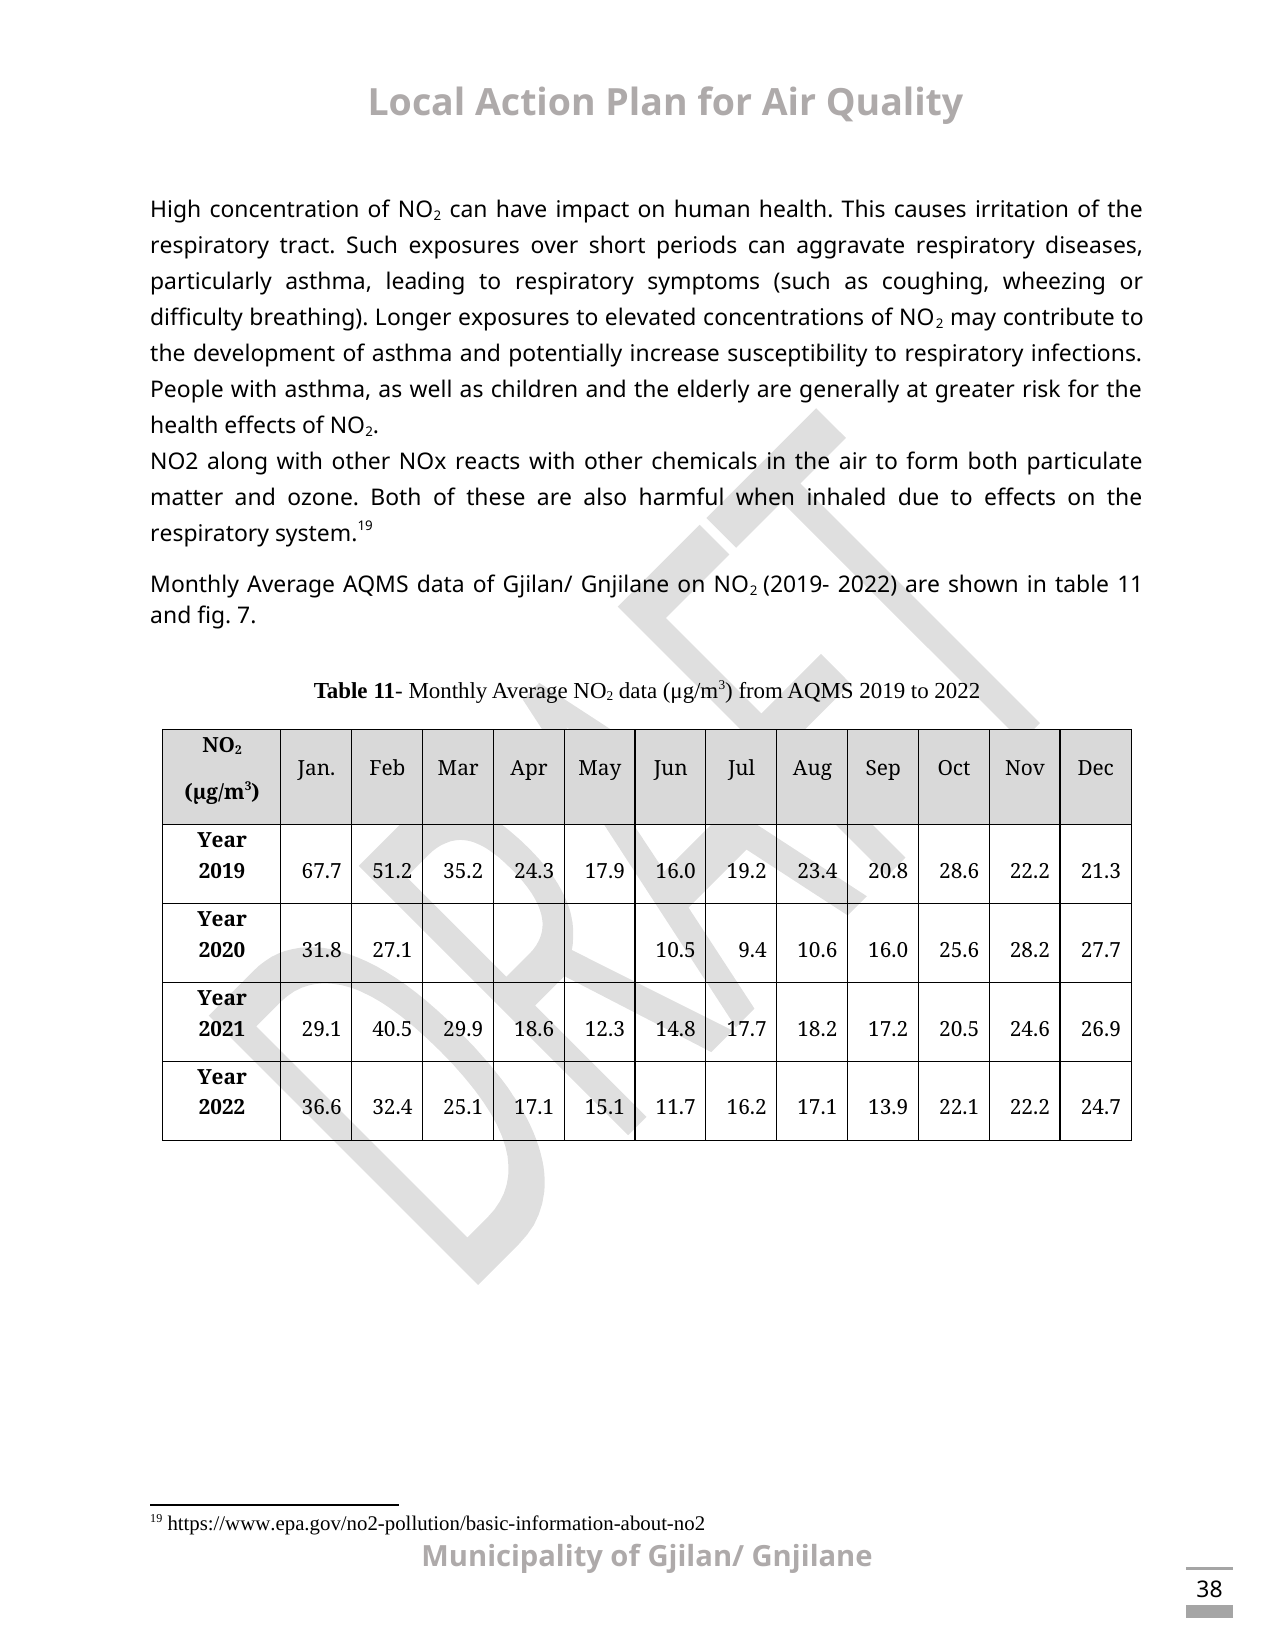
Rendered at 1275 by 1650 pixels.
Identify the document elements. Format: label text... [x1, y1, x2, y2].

table_cell 15.1 [565, 1062, 634, 1140]
table_cell 25.1 [423, 1062, 493, 1140]
table_cell 10.6 [777, 904, 847, 982]
table_cell Year 2019 [163, 825, 280, 903]
text Monthly Average AQMS data of Gjilan/ Gnjilane on NO2 (2019- 2022) are shown in table 11 and fig. 7. [150, 568, 1144, 631]
table_cell 22.2 [990, 825, 1059, 903]
table_cell 36.6 [281, 1062, 351, 1140]
text NO2 along with other NOx reacts with other chemicals in the air to form both particulate matter and ozone. Both of these are also harmful when inhaled due to effects on the respiratory system. [150, 445, 1144, 548]
table_header Feb [352, 730, 422, 824]
table_cell 19.2 [706, 825, 776, 903]
table_cell 29.1 [281, 983, 351, 1061]
table_cell 26.9 [1061, 983, 1131, 1061]
table_cell 27.1 [352, 904, 422, 982]
table_cell [565, 904, 634, 982]
table_header May [565, 730, 634, 824]
table_cell 20.8 [848, 825, 918, 903]
table_cell 24.3 [494, 825, 564, 903]
table_cell 35.2 [423, 825, 493, 903]
table_cell 17.2 [848, 983, 918, 1061]
table_cell 16.0 [636, 825, 705, 903]
table_header NO2 (μg/m3) [163, 730, 280, 824]
table_cell 9.4 [706, 904, 776, 982]
text High concentration of NO2 can have impact on human health. This causes irritation of the respiratory tract. Such exposures over short periods can aggravate respiratory diseases, particularly asthma, leading to respiratory symptoms (such as coughing, wheezing or difficulty breathing). Longer exposures to elevated concentrations of NO2 may contribute to the development of asthma and potentially increase susceptibility to respiratory infections. People with asthma, as well as children and the elderly are generally at greater risk for the health effects of NO2. [150, 193, 1144, 440]
table_cell [423, 904, 493, 982]
table_header Oct [919, 730, 989, 824]
table_cell [494, 904, 564, 982]
table_header Jan. [281, 730, 351, 824]
table_header Sep [848, 730, 918, 824]
table_cell 17.1 [494, 1062, 564, 1140]
table_cell 24.6 [990, 983, 1059, 1061]
table_cell 16.0 [848, 904, 918, 982]
table_cell 32.4 [352, 1062, 422, 1140]
table_cell Year 2022 [163, 1062, 280, 1140]
table_cell 18.2 [777, 983, 847, 1061]
table_header Nov [990, 730, 1059, 824]
table_cell 18.6 [494, 983, 564, 1061]
table_cell 12.3 [565, 983, 634, 1061]
table_cell 31.8 [281, 904, 351, 982]
table_cell 67.7 [281, 825, 351, 903]
table_cell 28.6 [919, 825, 989, 903]
table_cell 40.5 [352, 983, 422, 1061]
table_header Jun [636, 730, 705, 824]
table_cell Year 2021 [163, 983, 280, 1061]
table_cell 17.7 [706, 983, 776, 1061]
table_cell 22.1 [919, 1062, 989, 1140]
table_cell 28.2 [990, 904, 1059, 982]
table_cell 24.7 [1061, 1062, 1131, 1140]
table_cell 17.1 [777, 1062, 847, 1140]
table_cell 10.5 [636, 904, 705, 982]
table_cell 14.8 [636, 983, 705, 1061]
table_header Aug [777, 730, 847, 824]
table_cell 29.9 [423, 983, 493, 1061]
table_cell 17.9 [565, 825, 634, 903]
table_cell 27.7 [1061, 904, 1131, 982]
table_header Mar [423, 730, 493, 824]
table_cell 16.2 [706, 1062, 776, 1140]
table_header Dec [1061, 730, 1131, 824]
table_cell 25.6 [919, 904, 989, 982]
table_header Jul [706, 730, 776, 824]
table_header Apr [494, 730, 564, 824]
table_cell 51.2 [352, 825, 422, 903]
table_cell Year 2020 [163, 904, 280, 982]
table_cell 11.7 [636, 1062, 705, 1140]
table_cell 13.9 [848, 1062, 918, 1140]
table_cell 23.4 [777, 825, 847, 903]
table_cell 22.2 [990, 1062, 1059, 1140]
table_cell 20.5 [919, 983, 989, 1061]
table_cell 21.3 [1061, 825, 1131, 903]
